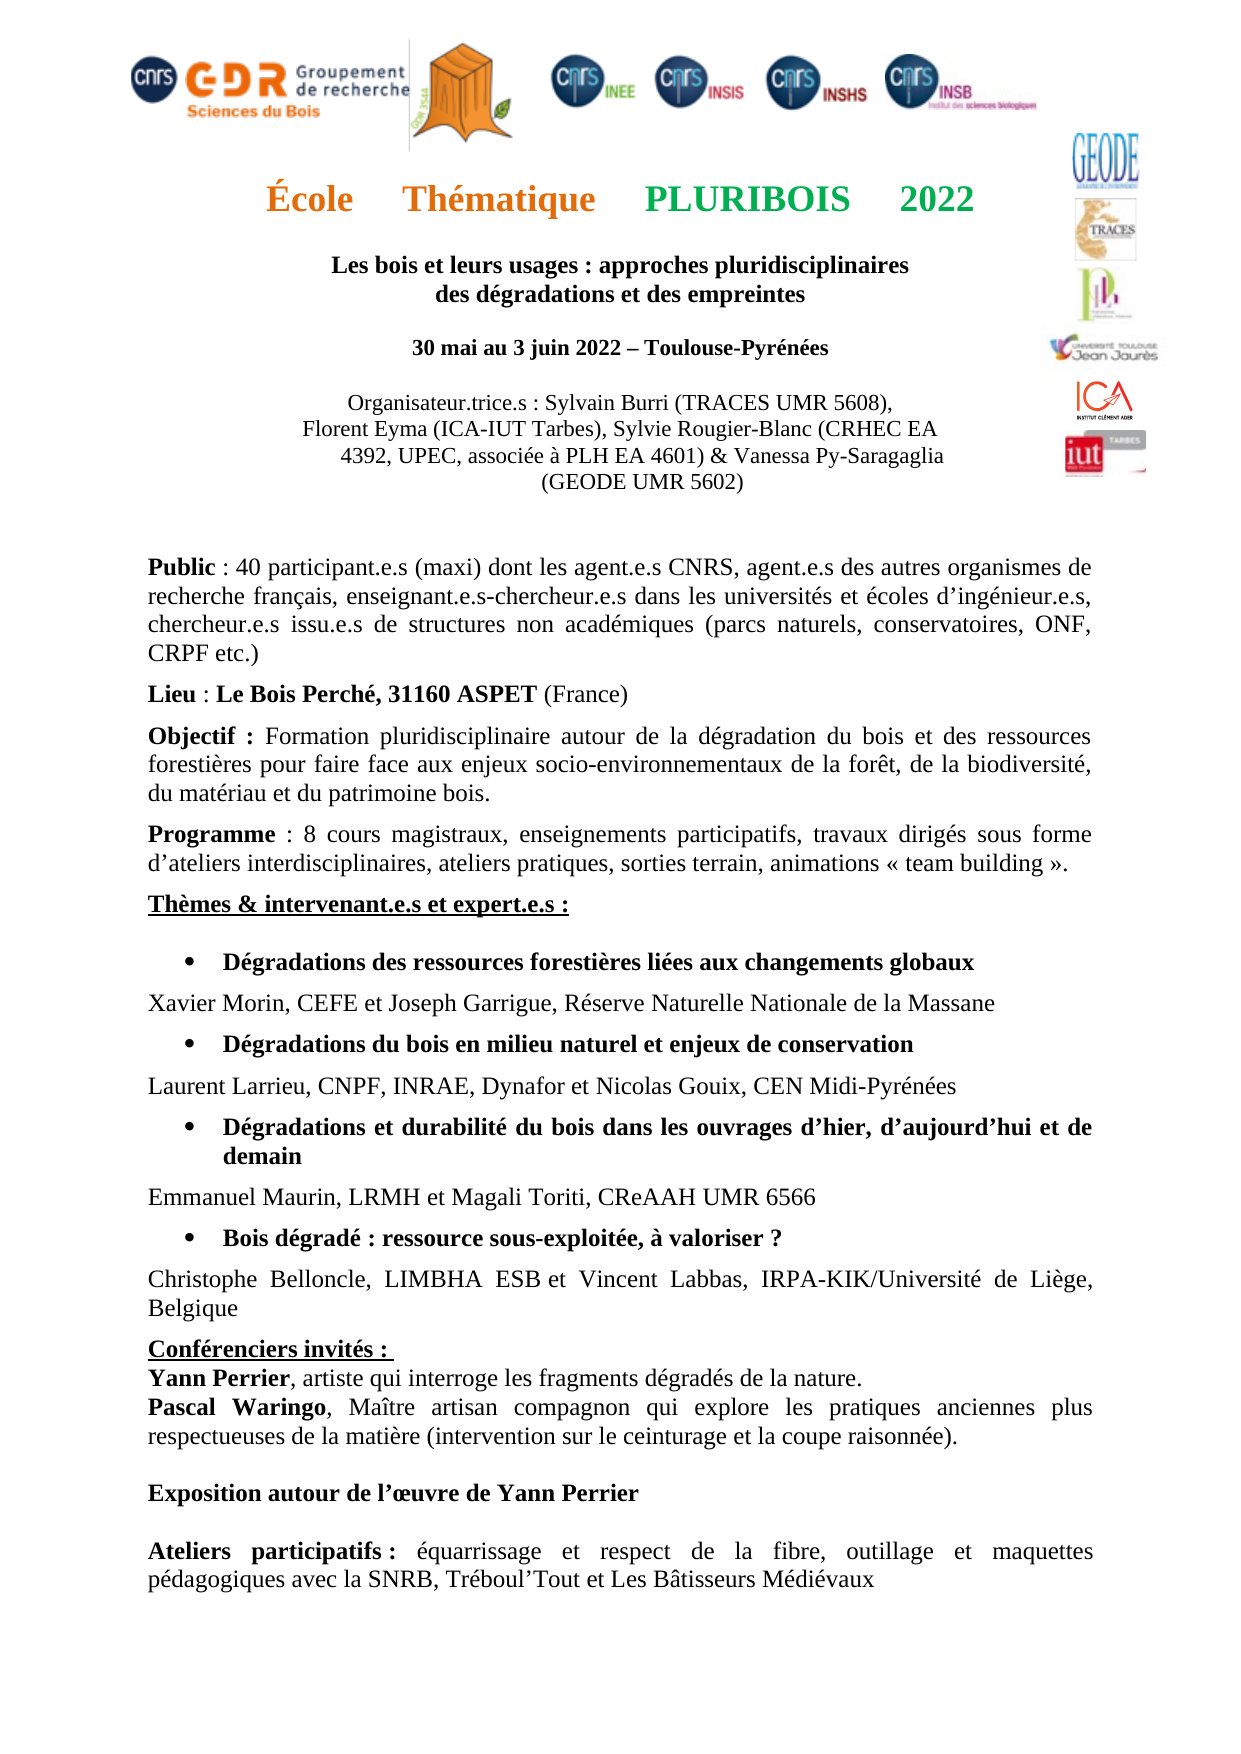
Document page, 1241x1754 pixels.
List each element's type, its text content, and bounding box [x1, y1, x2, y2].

text Objectif : Formation pluridisciplinaire autour de la dégradation du bois et des ressources forestières pour faire face aux enjeux socio-environnementaux de la forêt, de la biodiversité, du matériau et du patrimoine bois. [148, 721, 1092, 807]
picture [1041, 267, 1169, 376]
picture [1074, 198, 1137, 261]
text Ateliers participatifs : équarrissage et respect de la fibre, outillage et maquettes pédagogiques avec la SNRB, Tréboul’Tout et Les Bâtisseurs Médiévaux [148, 1536, 1094, 1593]
text Thèmes & intervenant.e.s et expert.e.s : [148, 889, 1092, 918]
picture [545, 52, 637, 112]
text Florent Eyma (ICA-IUT Tarbes), Sylvie Rougier-Blanc (CRHEC EA 4392, UPEC, associée à PLH EA 4601) & Vanessa Py-Saragaglia (GEODE UMR 5602) [295, 415, 945, 494]
list Dégradations du bois en milieu naturel et enjeux de conservation [185, 1029, 1094, 1058]
picture [652, 52, 750, 112]
text Conférenciers invités : [148, 1334, 1094, 1363]
picture [885, 54, 1037, 110]
list Dégradations des ressources forestières liées aux changements globaux [185, 947, 1094, 976]
text Laurent Larrieu, CNPF, INRAE, Dynafor et Nicolas Gouix, CEN Midi-Pyrénées [148, 1071, 1094, 1099]
text Emmanuel Maurin, LRMH et Magali Toriti, CReAAH UMR 6566 [148, 1182, 1094, 1211]
text Public : 40 participant.e.s (maxi) dont les agent.e.s CNRS, agent.e.s des autres organismes de recherche français, enseignant.e.s-chercheur.e.s dans les universités et écoles d’ingénieur.e.s, chercheur.e.s issu.e.s de structures non académiques (parcs naturels, conservatoires, ONF, CRPF etc.) [148, 552, 1092, 667]
picture [1065, 430, 1147, 477]
text Yann Perrier, artiste qui interroge les fragments dégradés de la nature. [148, 1363, 1094, 1392]
picture [130, 39, 516, 152]
text Christophe Belloncle, LIMBHA ESB et Vincent Labbas, IRPA-KIK/Université de Liège, Belgique [148, 1264, 1094, 1322]
text 30 mai au 3 juin 2022 – Toulouse-Pyrénées [266, 334, 974, 360]
text École Thématique PLURIBOIS 2022 [266, 176, 974, 250]
picture [764, 52, 871, 113]
text Organisateur.trice.s : Sylvain Burri (TRACES UMR 5608), [295, 389, 945, 415]
text Les bois et leurs usages : approches pluridisciplinaires [266, 250, 974, 279]
picture [1072, 133, 1140, 192]
text des dégradations et des empreintes [266, 279, 974, 308]
text Exposition autour de l’œuvre de Yann Perrier [148, 1478, 1094, 1507]
list Bois dégradé : ressource sous-exploitée, à valoriser ? [185, 1223, 1094, 1252]
text Programme : 8 cours magistraux, enseignements participatifs, travaux dirigés sous forme d’ateliers interdisciplinaires, ateliers pratiques, sorties terrain, animations « team building ». [148, 819, 1092, 877]
list Dégradations et durabilité du bois dans les ouvrages d’hier, d’aujourd’hui et de demain [185, 1112, 1094, 1169]
text Pascal Waringo, Maître artisan compagnon qui explore les pratiques anciennes plus respectueuses de la matière (intervention sur le ceinturage et la coupe raisonnée). [148, 1392, 1094, 1449]
text Xavier Morin, CEFE et Joseph Garrigue, Réserve Naturelle Nationale de la Massane [148, 988, 1094, 1017]
text Lieu : Le Bois Perché, 31160 ASPET (France) [148, 679, 1092, 708]
